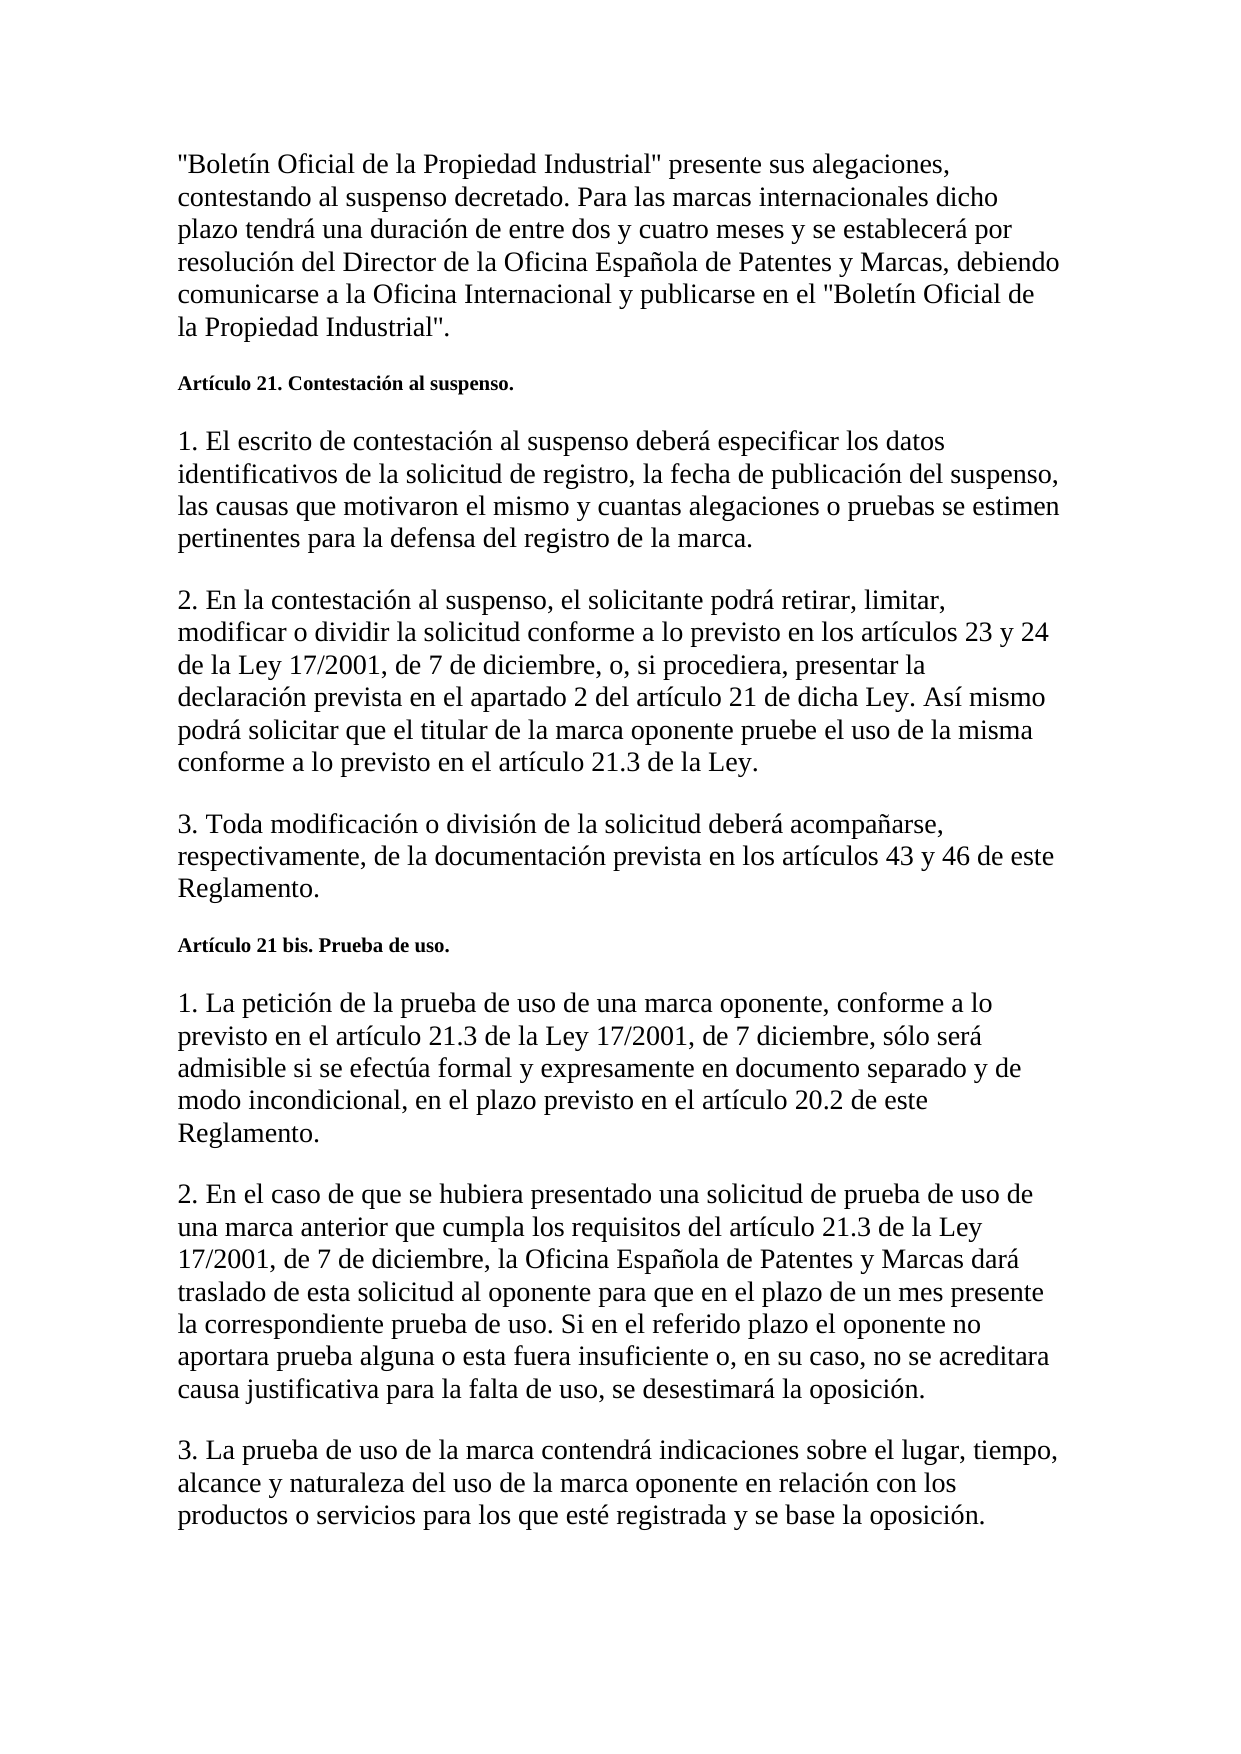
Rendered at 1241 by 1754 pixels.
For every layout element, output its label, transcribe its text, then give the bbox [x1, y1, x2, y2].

text 1. El escrito de contestación al suspenso deberá especificar los datos identificativos de la solicitud de registro, la fecha de publicación del suspenso, las causas que motivaron el mismo y cuantas alegaciones o pruebas se estimen pertinentes para la defensa del registro de la marca. [177, 424, 1063, 554]
text Artículo 21. Contestación al suspenso. [177, 371, 1063, 395]
text 3. Toda modificación o división de la solicitud deberá acompañarse, respectivamente, de la documentación prevista en los artículos 43 y 46 de este Reglamento. [177, 807, 1063, 904]
text 2. En el caso de que se hubiera presentado una solicitud de prueba de uso de una marca anterior que cumpla los requisitos del artículo 21.3 de la Ley 17/2001, de 7 de diciembre, la Oficina Española de Patentes y Marcas dará traslado de esta solicitud al oponente para que en el plazo de un mes presente la correspondiente prueba de uso. Si en el referido plazo el oponente no aportara prueba alguna o esta fuera insuficiente o, en su caso, no se acreditara causa justificativa para la falta de uso, se desestimará la oposición. [177, 1177, 1063, 1404]
text Artículo 21 bis. Prueba de uso. [177, 933, 1063, 957]
text 1. La petición de la prueba de uso de una marca oponente, conforme a lo previsto en el artículo 21.3 de la Ley 17/2001, de 7 diciembre, sólo será admisible si se efectúa formal y expresamente en documento separado y de modo incondicional, en el plazo previsto en el artículo 20.2 de este Reglamento. [177, 986, 1063, 1148]
text 3. La prueba de uso de la marca contendrá indicaciones sobre el lugar, tiempo, alcance y naturaleza del uso de la marca oponente en relación con los productos o servicios para los que esté registrada y se base la oposición. [177, 1433, 1063, 1531]
text 2. En la contestación al suspenso, el solicitante podrá retirar, limitar, modificar o dividir la solicitud conforme a lo previsto en los artículos 23 y 24 de la Ley 17/2001, de 7 de diciembre, o, si procediera, presentar la declaración prevista en el apartado 2 del artículo 21 de dicha Ley. Así mismo podrá solicitar que el titular de la marca oponente pruebe el uso de la misma conforme a lo previsto en el artículo 21.3 de la Ley. [177, 583, 1063, 777]
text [177, 148, 1063, 342]
